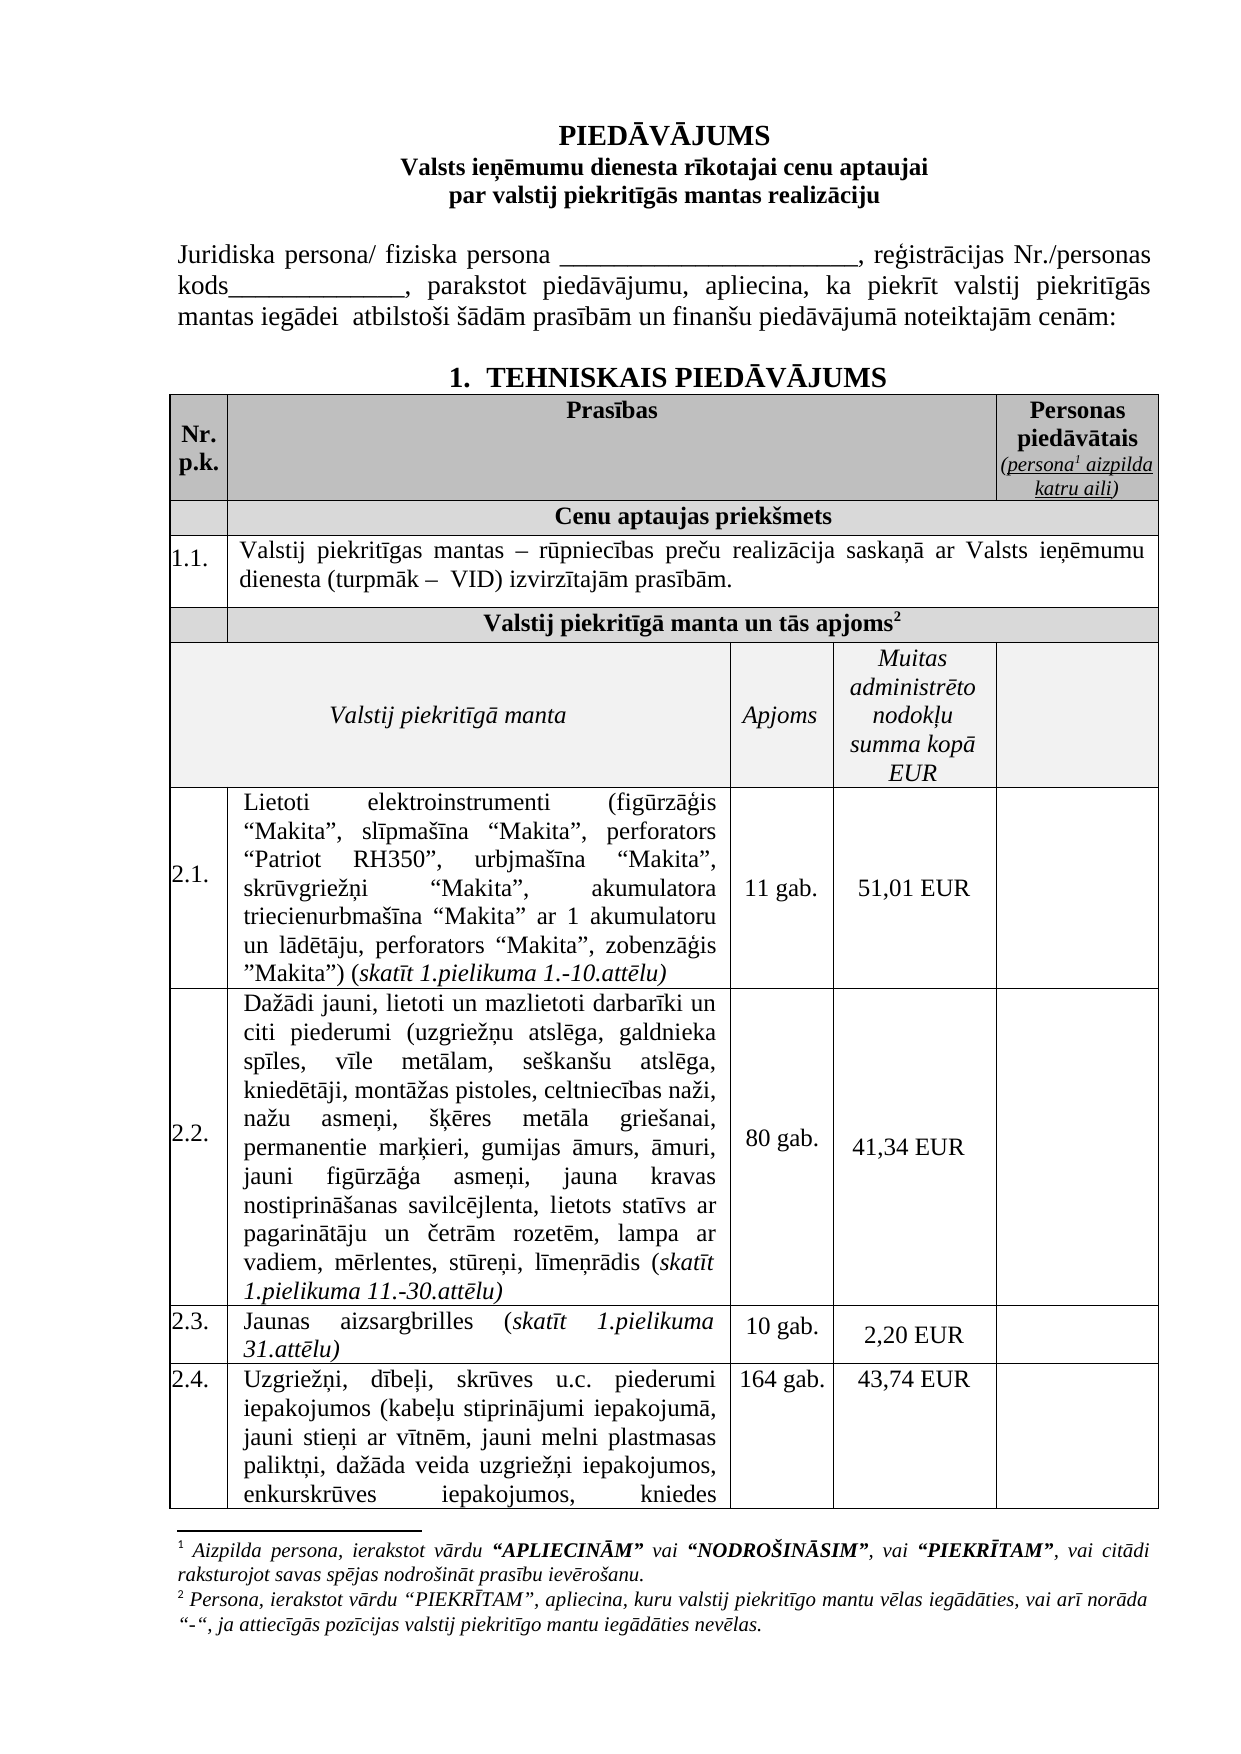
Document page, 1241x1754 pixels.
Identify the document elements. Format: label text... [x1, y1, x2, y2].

list Tehniskais piedāvājums [184, 360, 1152, 394]
table_cell Cenu aptaujas priekšmets [228, 501, 1158, 535]
text PIEDĀVĀJUMS [177, 118, 1152, 152]
text Valsts ieņēmumu dienesta rīkotajai cenu aptaujai [177, 152, 1152, 180]
table_cell Valstij piekritīgas mantas – rūpniecības preču realizācija saskaņā ar Valsts ieņēmumu dienesta (turpmāk – VID) izvirzītajām prasībām. [228, 536, 1158, 607]
table_cell Dažādi jauni, lietoti un mazlietoti darbarīki un citi piederumi (uzgriežņu atslēga, galdnieka spīles, vīle metālam, seškanšu atslēga, kniedētāji, montāžas pistoles, celtniecības naži, nažu asmeņi, šķēres metāla griešanai, permanentie marķieri, gumijas āmurs, āmuri, jauni figūrzāģa asmeņi, jauna kravas nostiprināšanas savilcējlenta, lietots statīvs ar pagarinātāju un četrām rozetēm, lampa ar vadiem, mērlentes, stūreņi, līmeņrādis (skatīt 1.pielikuma 11.-30.attēlu) [228, 989, 730, 1305]
table_cell [997, 1306, 1158, 1363]
table_cell Valstij piekritīgā manta [171, 643, 730, 787]
table_cell 80 gab. [731, 989, 833, 1305]
table_cell 41,34 EUR [834, 989, 996, 1305]
table_cell 164 gab. [731, 1364, 833, 1508]
table_cell Jaunas aizsargbrilles (skatīt 1.pielikuma 31.attēlu) [228, 1306, 730, 1363]
table_cell [997, 989, 1158, 1305]
table_cell 51,01 EUR [834, 788, 996, 987]
table_cell [171, 989, 227, 1305]
table_cell Muitas administrēto nodokļu summa kopā EUR [834, 643, 996, 787]
table_header Prasības [228, 395, 996, 500]
table_cell [171, 788, 227, 987]
table_cell Valstij piekritīgā manta un tās apjoms [228, 608, 1158, 642]
table_cell [171, 1306, 227, 1363]
table_cell 10 gab. [731, 1306, 833, 1363]
table_cell 43,74 EUR [834, 1364, 996, 1508]
table_cell Apjoms [731, 643, 833, 787]
table_cell 11 gab. [731, 788, 833, 987]
table_cell [171, 501, 227, 535]
text par valstij piekritīgās mantas realizāciju [177, 180, 1152, 209]
table_cell 2,20 EUR [834, 1306, 996, 1363]
table_cell [171, 608, 227, 642]
table_cell Lietoti elektroinstrumenti (figūrzāģis “Makita”, slīpmašīna “Makita”, perforators “Patriot RH350”, urbjmašīna “Makita”, skrūvgriežņi “Makita”, akumulatora triecienurbmašīna “Makita” ar 1 akumulatoru un lādētāju, perforators “Makita”, zobenzāģis ”Makita”) (skatīt 1.pielikuma 1.-10.attēlu) [228, 788, 730, 987]
table_cell [171, 1364, 227, 1508]
table_header Nr. p.k. [171, 395, 227, 500]
table_header Personas piedāvātais (persona aizpilda katru aili) [997, 395, 1158, 500]
table_cell [997, 788, 1158, 987]
table_cell [997, 643, 1158, 787]
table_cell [228, 1364, 730, 1508]
table_cell [997, 1364, 1158, 1508]
text Juridiska persona/ fiziska persona ______________________, reģistrācijas Nr./personas kods_____________, parakstot piedāvājumu, apliecina, ka piekrīt valstij piekritīgās mantas iegādei atbilstoši šādām prasībām un finanšu piedāvājumā noteiktajām cenām: [177, 238, 1152, 331]
table_cell [171, 536, 227, 607]
